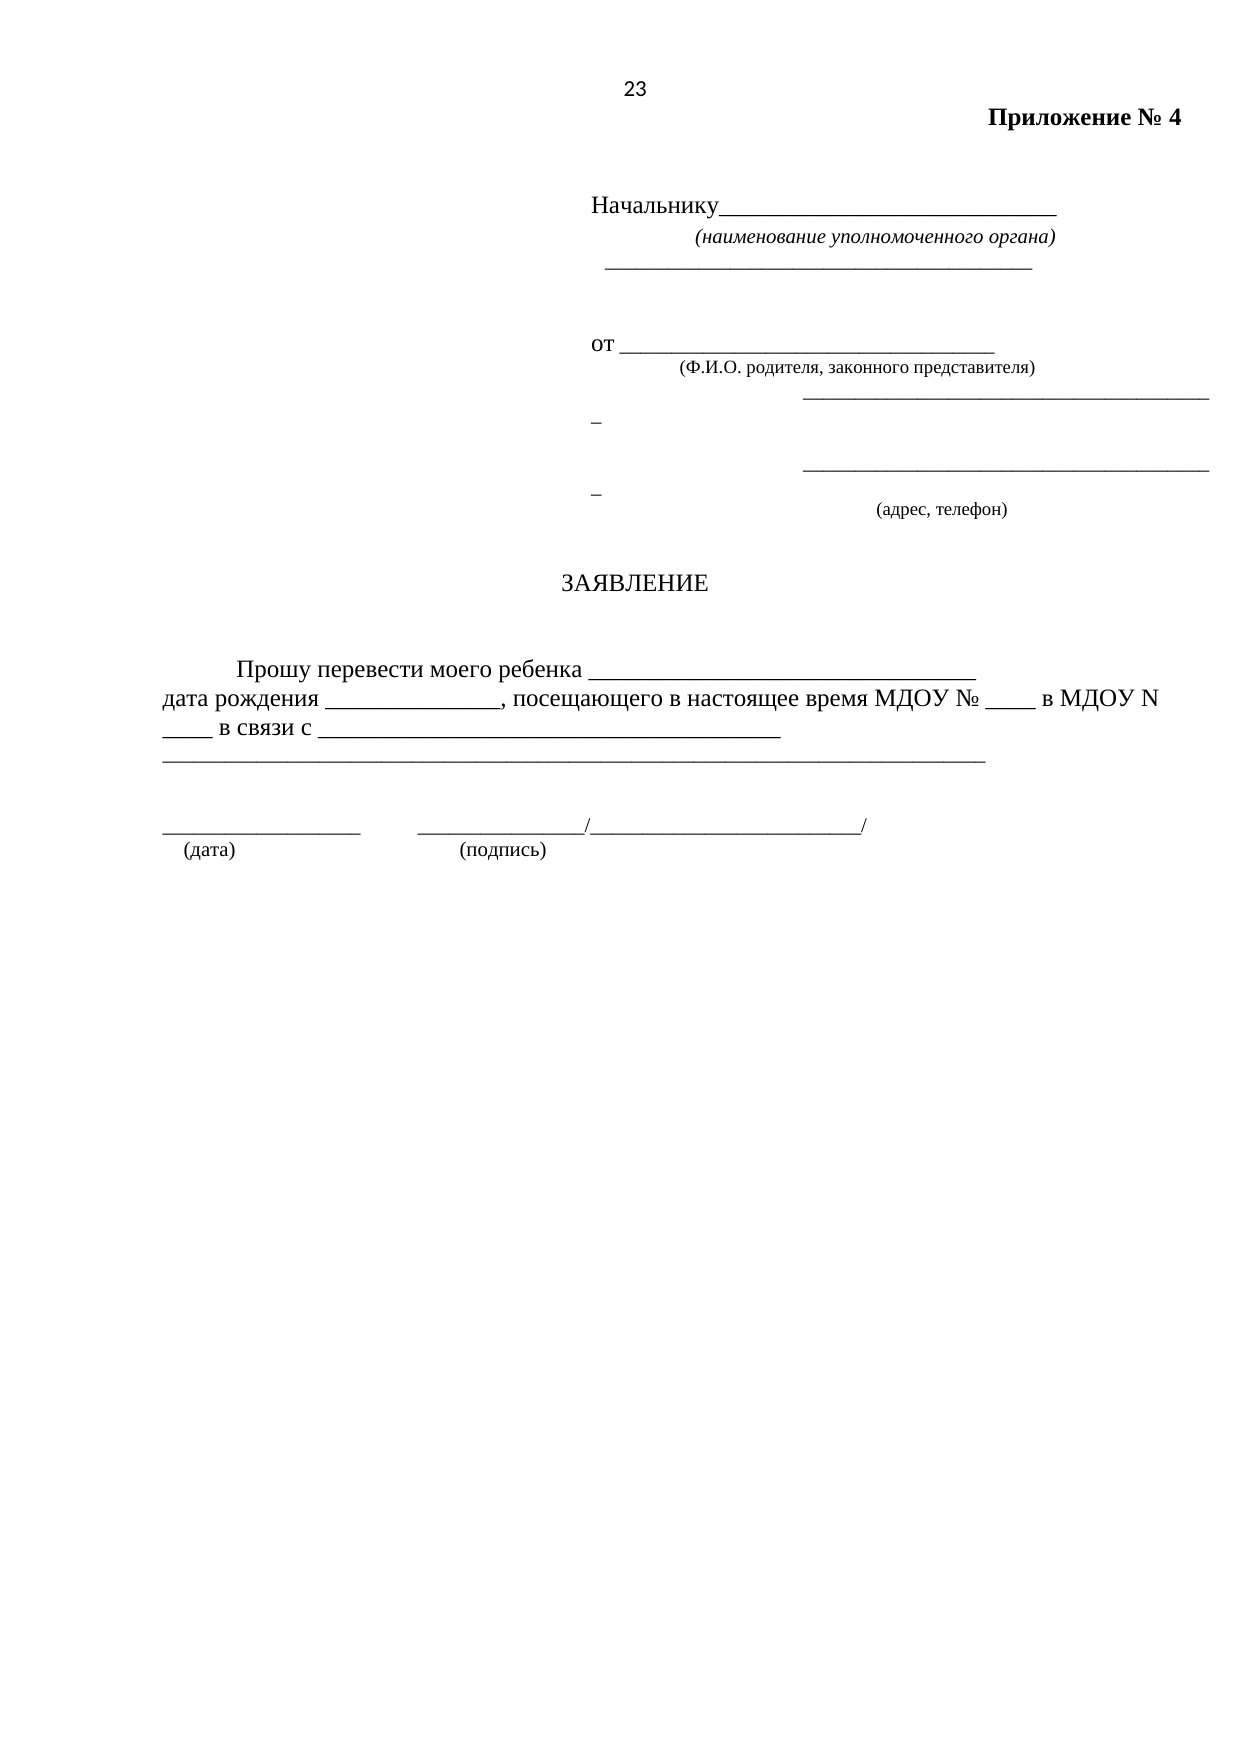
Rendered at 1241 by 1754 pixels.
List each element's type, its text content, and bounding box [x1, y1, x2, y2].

text ________________________________________ [591, 450, 1211, 498]
text ЗАЯВЛЕНИЕ [89, 568, 1181, 597]
text Прошу перевести моего ребенка _______________________________ [162, 654, 1181, 683]
text (наименование уполномоченного органа) [89, 223, 1181, 248]
text _______________________________________________________________________________ [162, 741, 1181, 764]
text ___________________ ________________/__________________________/ [162, 813, 1181, 837]
text дата рождения ______________, посещающего в настоящее время МДОУ № ____ в МДОУ N ____ в связи с _____________________________________ [162, 683, 1181, 741]
text от ____________________________________ [591, 328, 1211, 356]
text (дата) (подпись) [162, 837, 1181, 861]
text (адрес, телефон) [591, 498, 1211, 520]
text ________________________________________ [591, 378, 1211, 426]
text Приложение № 4 [89, 102, 1181, 131]
text Начальнику___________________________ [89, 191, 1181, 219]
text (Ф.И.О. родителя, законного представителя) [591, 356, 1211, 378]
text _________________________________________ [605, 248, 1181, 272]
